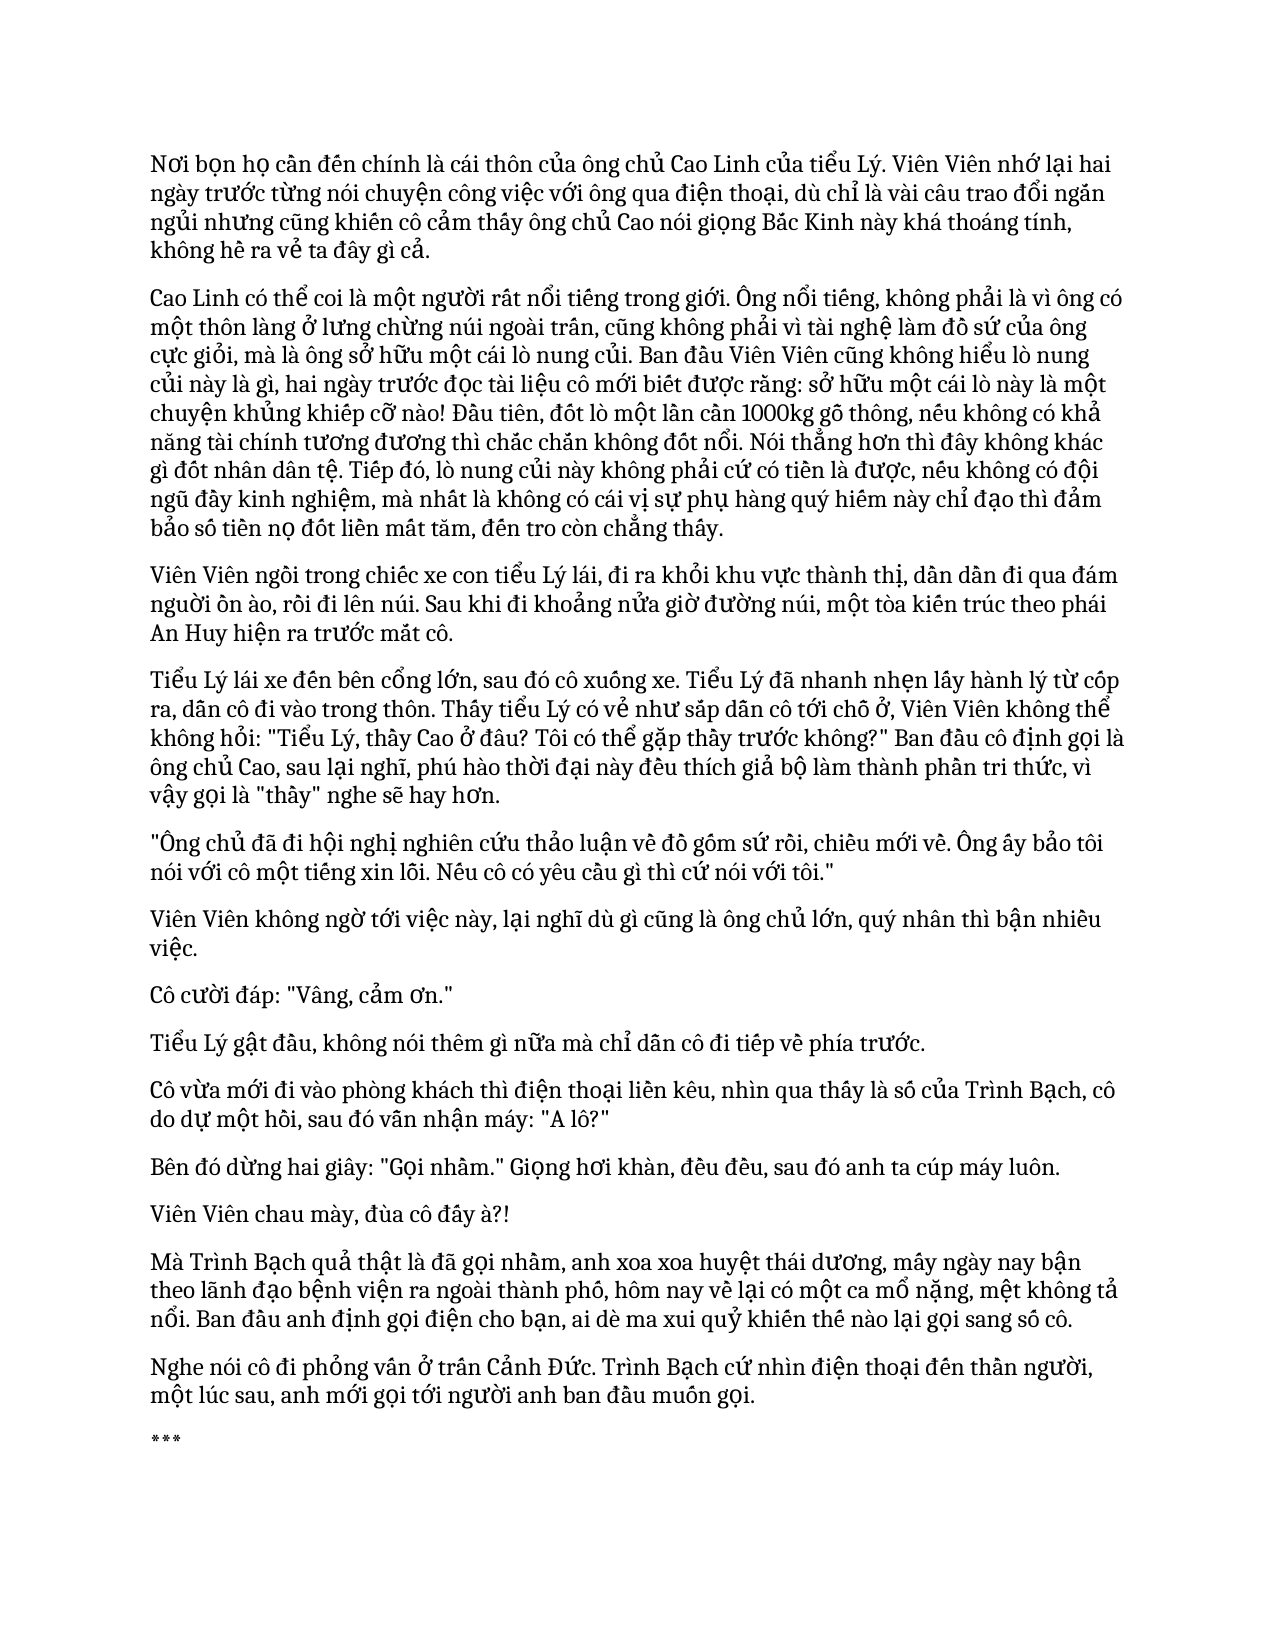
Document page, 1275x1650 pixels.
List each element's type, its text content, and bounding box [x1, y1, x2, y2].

text Viên Viên không ngờ tới việc này, lại nghĩ dù gì cũng là ông chủ lớn, quý nhân thì bận nhiều việc. [150, 905, 1125, 962]
text Tiểu Lý gật đầu, không nói thêm gì nữa mà chỉ dẫn cô đi tiếp về phía trước. [150, 1029, 1125, 1057]
text Nơi bọn họ cần đến chính là cái thôn của ông chủ Cao Linh của tiểu Lý. Viên Viên nhớ lại hai ngày trước từng nói chuyện công việc với ông qua điện thoại, dù chỉ là vài câu trao đổi ngắn ngủi nhưng cũng khiến cô cảm thấy ông chủ Cao nói giọng Bắc Kinh này khá thoáng tính, không hề ra vẻ ta đây gì cả. [150, 150, 1125, 265]
text *** [150, 1429, 1125, 1457]
text Cô vừa mới đi vào phòng khách thì điện thoại liền kêu, nhìn qua thấy là số của Trình Bạch, cô do dự một hồi, sau đó vẫn nhận máy: "A lô?" [150, 1076, 1125, 1134]
text Cô cười đáp: "Vâng, cảm ơn." [150, 981, 1125, 1010]
text Viên Viên ngồi trong chiếc xe con tiểu Lý lái, đi ra khỏi khu vực thành thị, dần dần đi qua đám nguời ồn ào, rồi đi lên núi. Sau khi đi khoảng nửa giờ đường núi, một tòa kiến trúc theo phái An Huy hiện ra trước mắt cô. [150, 561, 1125, 647]
text Bên đó dừng hai giây: "Gọi nhầm." Giọng hơi khàn, đều đều, sau đó anh ta cúp máy luôn. [150, 1152, 1125, 1181]
text Tiểu Lý lái xe đến bên cổng lớn, sau đó cô xuống xe. Tiểu Lý đã nhanh nhẹn lấy hành lý từ cốp ra, dẫn cô đi vào trong thôn. Thấy tiểu Lý có vẻ như sắp dẫn cô tới chỗ ở, Viên Viên không thể không hỏi: "Tiểu Lý, thầy Cao ở đâu? Tôi có thể gặp thầy trước không?" Ban đầu cô định gọi là ông chủ Cao, sau lại nghĩ, phú hào thời đại này đều thích giả bộ làm thành phần tri thức, vì vậy gọi là "thầy" nghe sẽ hay hơn. [150, 666, 1125, 810]
text Viên Viên chau mày, đùa cô đấy à?! [150, 1200, 1125, 1229]
text Cao Linh có thể coi là một người rất nổi tiếng trong giới. Ông nổi tiếng, không phải là vì ông có một thôn làng ở lưng chừng núi ngoài trấn, cũng không phải vì tài nghệ làm đồ sứ của ông cực giỏi, mà là ông sở hữu một cái lò nung củi. Ban đầu Viên Viên cũng không hiểu lò nung củi này là gì, hai ngày trước đọc tài liệu cô mới biết được rằng: sở hữu một cái lò này là một chuyện khủng khiếp cỡ nào! Đầu tiên, đốt lò một lần cần 1000kg gỗ thông, nếu không có khả năng tài chính tương đương thì chắc chắn không đốt nổi. Nói thẳng hơn thì đây không khác gì đốt nhân dân tệ. Tiếp đó, lò nung củi này không phải cứ có tiền là được, nếu không có đội ngũ đầy kinh nghiệm, mà nhất là không có cái vị sự phụ hàng quý hiếm này chỉ đạo thì đảm bảo số tiền nọ đốt liền mất tăm, đến tro còn chẳng thấy. [150, 284, 1125, 542]
text Nghe nói cô đi phỏng vấn ở trấn Cảnh Đức. Trình Bạch cứ nhìn điện thoại đến thần người, một lúc sau, anh mới gọi tới người anh ban đầu muốn gọi. [150, 1352, 1125, 1410]
text "Ông chủ đã đi hội nghị nghiên cứu thảo luận về đồ gốm sứ rồi, chiều mới về. Ông ấy bảo tôi nói với cô một tiếng xin lỗi. Nếu cô có yêu cầu gì thì cứ nói với tôi." [150, 829, 1125, 886]
text Mà Trình Bạch quả thật là đã gọi nhầm, anh xoa xoa huyệt thái dương, mấy ngày nay bận theo lãnh đạo bệnh viện ra ngoài thành phố, hôm nay về lại có một ca mổ nặng, mệt không tả nổi. Ban đầu anh định gọi điện cho bạn, ai dè ma xui quỷ khiến thế nào lại gọi sang số cô. [150, 1247, 1125, 1334]
